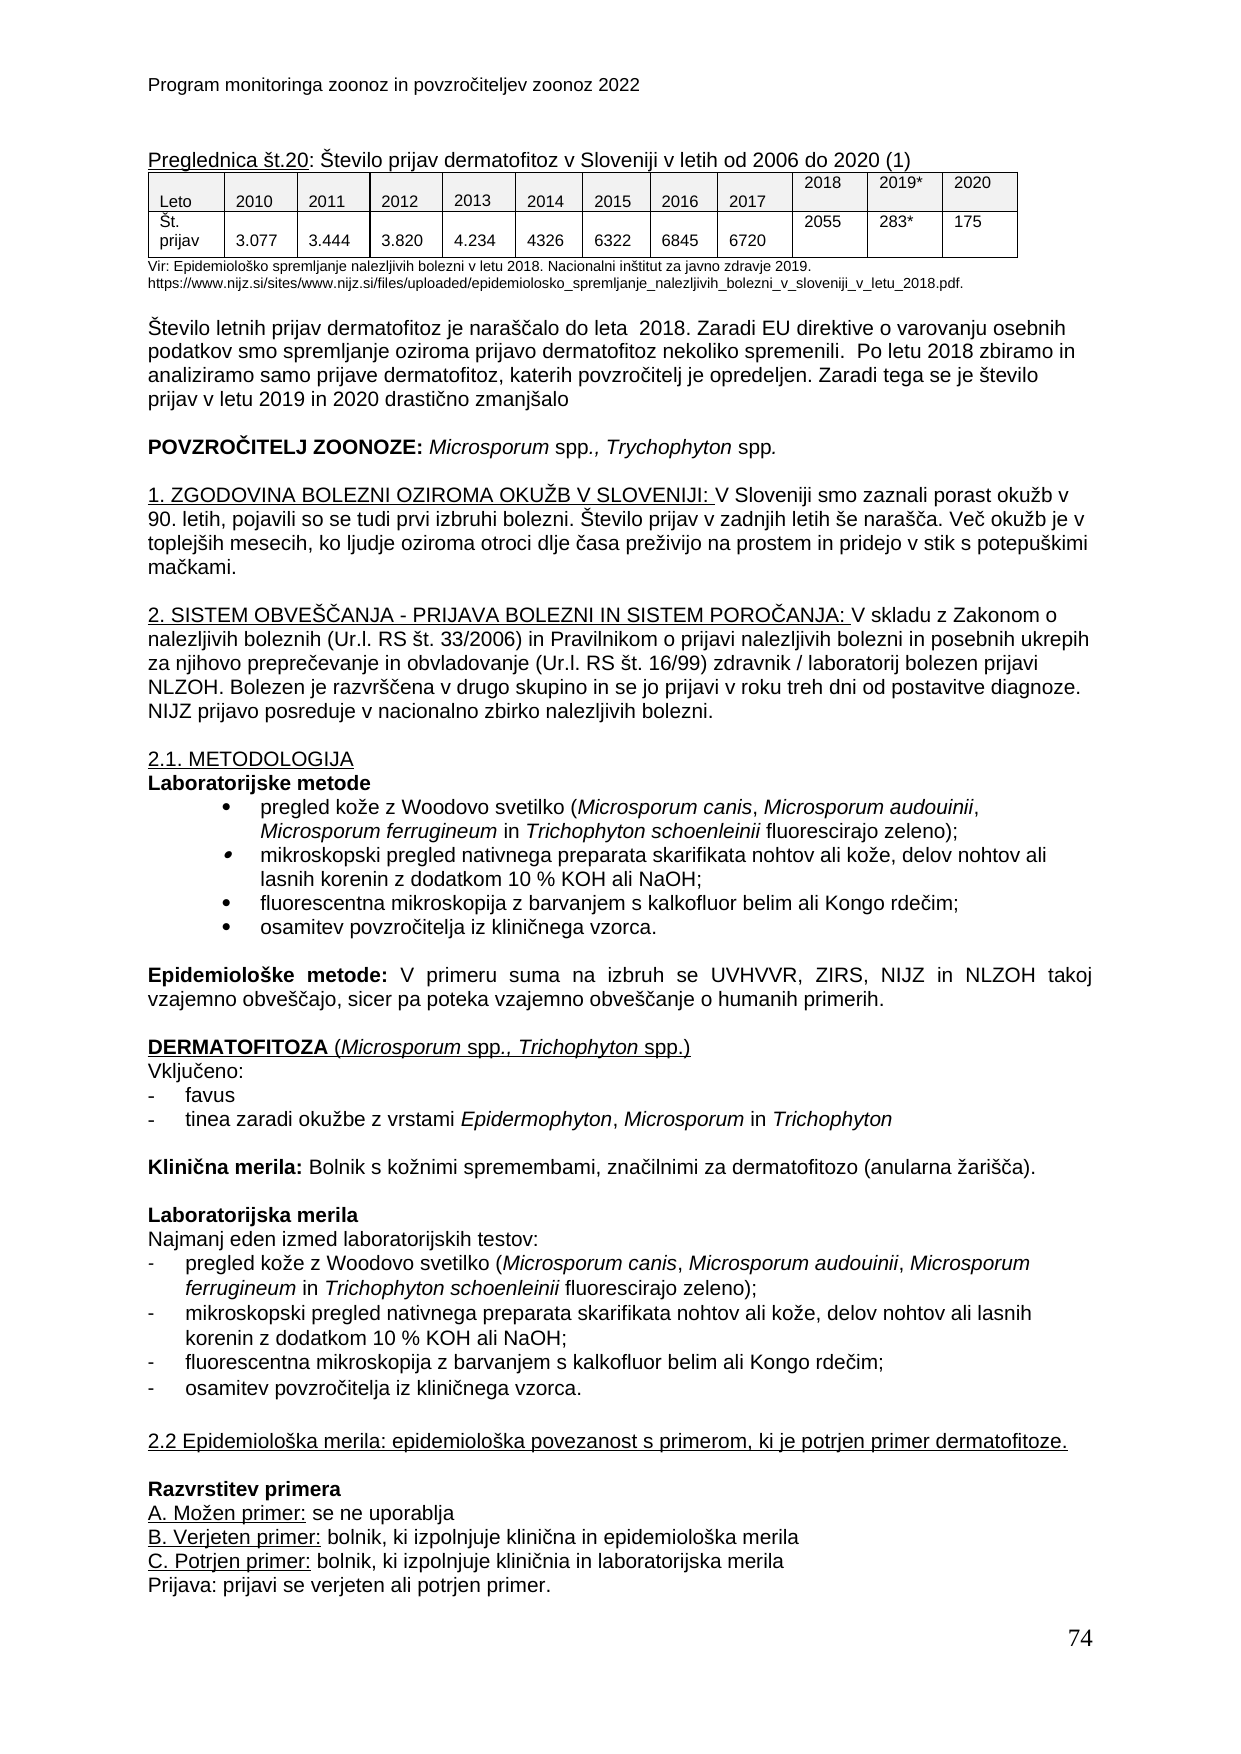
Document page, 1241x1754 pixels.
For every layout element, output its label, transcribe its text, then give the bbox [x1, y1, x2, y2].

text Klinična merila: Bolnik s kožnimi spremembami, značilnimi za dermatofitozo (anularna žarišča). [148, 1155, 1093, 1179]
list osamitev povzročitelja iz kliničnega vzorca. [148, 1375, 1093, 1400]
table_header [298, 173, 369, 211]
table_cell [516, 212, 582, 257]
list mikroskopski pregled nativnega preparata skarifikata nohtov ali kože, delov nohtov ali lasnih korenin z dodatkom 10 % KOH ali NaOH; [148, 1300, 1093, 1349]
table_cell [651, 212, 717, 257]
list pregled kože z Woodovo svetilko (Microsporum canis, Microsporum audouinii, Microsporum ferrugineum in Trichophyton schoenleinii fluorescirajo zeleno); [148, 1251, 1093, 1300]
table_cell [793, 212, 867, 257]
text 2. SISTEM OBVEŠČANJA - PRIJAVA BOLEZNI IN SISTEM POROČANJA: V skladu z Zakonom o nalezljivih boleznih (Ur.l. RS št. 33/2006) in Pravilnikom o prijavi nalezljivih bolezni in posebnih ukrepih za njihovo preprečevanje in obvladovanje (Ur.l. RS št. 16/99) zdravnik / laboratorij bolezen prijavi NLZOH. Bolezen je razvrščena v drugo skupino in se jo prijavi v roku treh dni od postavitve diagnoze. NIJZ prijavo posreduje v nacionalno zbirko nalezljivih bolezni. [148, 603, 1093, 723]
list favus [148, 1082, 1093, 1107]
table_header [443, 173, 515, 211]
list fluorescentna mikroskopija z barvanjem s kalkofluor belim ali Kongo rdečim; [223, 891, 1093, 915]
list Epidemiološke metode: V primeru suma na izbruh se UVHVVR, ZIRS, NIJZ in NLZOH takoj vzajemno obveščajo, sicer pa poteka vzajemno obveščanje o humanih primerih. [148, 963, 1093, 1011]
text A. Možen primer: se ne uporablja [148, 1501, 1093, 1525]
list osamitev povzročitelja iz kliničnega vzorca. [223, 915, 1093, 939]
text C. Potrjen primer: bolnik, ki izpolnjuje kliničnia in laboratorijska merila [148, 1549, 1093, 1573]
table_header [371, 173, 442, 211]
text B. Verjeten primer: bolnik, ki izpolnjuje klinična in epidemiološka merila [148, 1525, 1093, 1549]
list tinea zaradi okužbe z vrstami Epidermophyton, Microsporum in Trichophyton [148, 1107, 1093, 1131]
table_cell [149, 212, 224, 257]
list fluorescentna mikroskopija z barvanjem s kalkofluor belim ali Kongo rdečim; [148, 1349, 1093, 1375]
text POVZROČITELJ ZOONOZE: Microsporum spp., Trychophyton spp. [148, 435, 1093, 459]
text Prijava: prijavi se verjeten ali potrjen primer. [148, 1573, 1093, 1597]
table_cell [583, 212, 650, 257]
text Vir: Epidemiološko spremljanje nalezljivih bolezni v letu 2018. Nacionalni inštitut za javno zdravje 2019. https://www.nijz.si/sites/www.nijz.si/files/uploaded/epidemiolosko_spremljanje_nalezljivih_bolezni_v_sloveniji_v_letu_2018.pdf. [148, 258, 1093, 291]
text 1. ZGODOVINA BOLEZNI OZIROMA OKUŽB V SLOVENIJI: V Sloveniji smo zaznali porast okužb v 90. letih, pojavili so se tudi prvi izbruhi bolezni. Število prijav v zadnjih letih še narašča. Več okužb je v toplejših mesecih, ko ljudje oziroma otroci dlje časa preživijo na prostem in pridejo v stik s potepuškimi mačkami. [148, 483, 1093, 579]
text Laboratorijska merila [148, 1203, 1093, 1227]
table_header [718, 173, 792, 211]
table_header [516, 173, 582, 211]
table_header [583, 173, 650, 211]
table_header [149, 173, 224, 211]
list mikroskopski pregled nativnega preparata skarifikata nohtov ali kože, delov nohtov ali lasnih korenin z dodatkom 10 % KOH ali NaOH; [223, 843, 1093, 891]
text Razvrstitev primera [148, 1477, 1093, 1501]
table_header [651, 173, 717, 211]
text Vključeno: [148, 1058, 1093, 1082]
text Laboratorijske metode [148, 771, 1093, 794]
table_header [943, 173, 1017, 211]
text Preglednica št.20: Število prijav dermatofitoz v Sloveniji v letih od 2006 do 2020 (1) [148, 148, 1093, 172]
text 2.1. METODOLOGIJA [148, 747, 1093, 771]
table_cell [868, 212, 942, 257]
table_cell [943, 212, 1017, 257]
text Število letnih prijav dermatofitoz je naraščalo do leta 2018. Zaradi EU direktive o varovanju osebnih podatkov smo spremljanje oziroma prijavo dermatofitoz nekoliko spremenili. Po letu 2018 zbiramo in analiziramo samo prijave dermatofitoz, katerih povzročitelj je opredeljen. Zaradi tega se je število prijav v letu 2019 in 2020 drastično zmanjšalo [148, 315, 1093, 411]
text DERMATOFITOZA (Microsporum spp., Trichophyton spp.) [148, 1034, 1093, 1058]
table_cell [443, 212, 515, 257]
text 2.2 Epidemiološka merila: epidemiološka povezanost s primerom, ki je potrjen primer dermatofitoze. [148, 1429, 1093, 1453]
text Najmanj eden izmed laboratorijskih testov: [148, 1227, 1093, 1251]
list pregled kože z Woodovo svetilko (Microsporum canis, Microsporum audouinii, Microsporum ferrugineum in Trichophyton schoenleinii fluorescirajo zeleno); [223, 794, 1093, 843]
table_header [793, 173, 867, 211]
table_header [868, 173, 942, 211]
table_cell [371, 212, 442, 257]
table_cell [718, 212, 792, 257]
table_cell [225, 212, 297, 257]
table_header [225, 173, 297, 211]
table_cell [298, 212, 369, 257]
